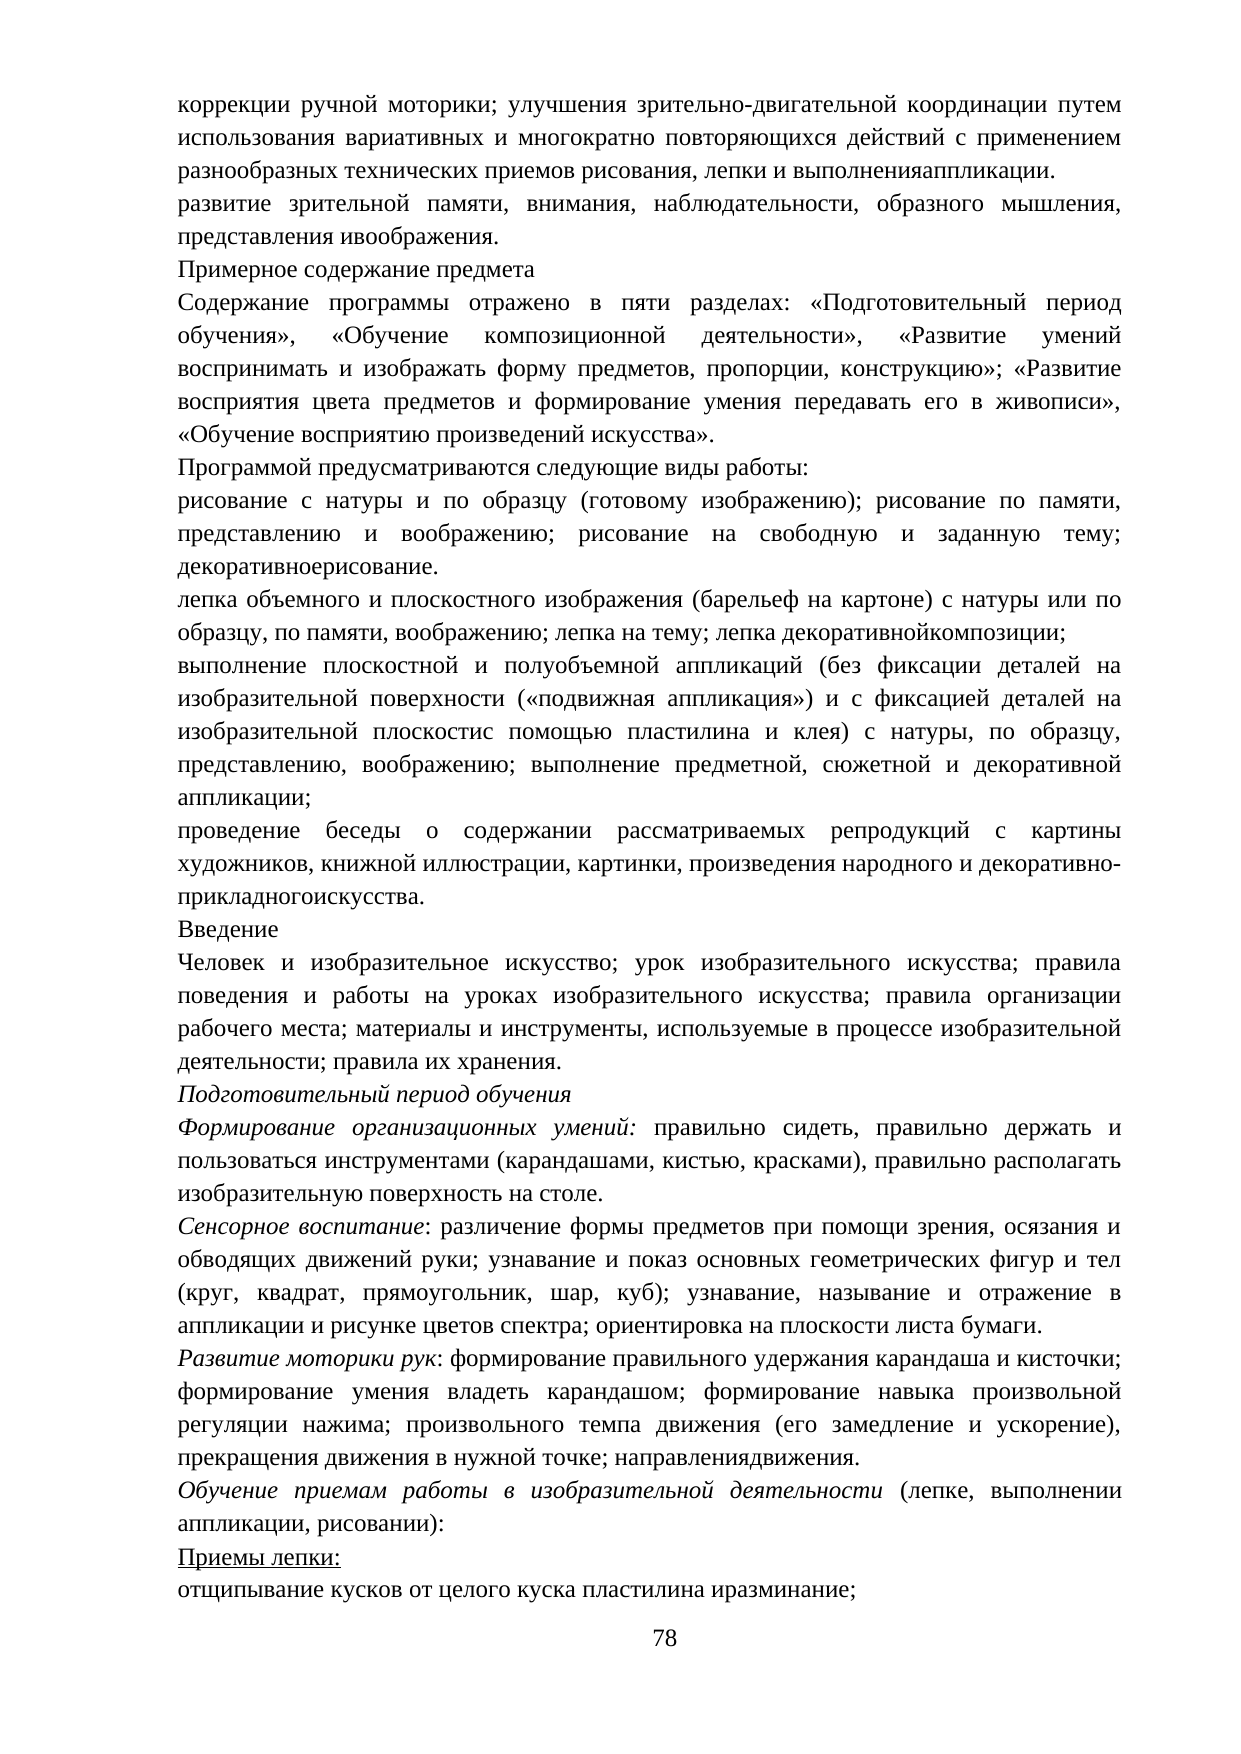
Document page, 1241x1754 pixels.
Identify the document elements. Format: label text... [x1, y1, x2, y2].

text лепка объемного и плоскостного изображения (барельеф на картоне) с натуры или по образцу, по памяти, воображению; лепка на тему; лепка декоративнойкомпозиции; [177, 584, 1122, 646]
text выполнение плоскостной и полуобъемной аппликаций (без фиксации деталей на изобразительной поверхности («подвижная аппликация») и с фиксацией деталей на изобразительной плоскостис помощью пластилина и клея) с натуры, по образцу, представлению, воображению; выполнение предметной, сюжетной и декоративной аппликации; [177, 650, 1122, 811]
text отщипывание кусков от целого куска пластилина иразминание; [177, 1574, 1122, 1603]
text Содержание программы отражено в пяти разделах: «Подготовительный период обучения», «Обучение композиционной деятельности», «Развитие умений воспринимать и изображать форму предметов, пропорции, конструкцию»; «Развитие восприятия цвета предметов и формирование умения передавать его в живописи», «Обучение восприятию произведений искусства». [177, 287, 1122, 448]
text проведение беседы о содержании рассматриваемых репродукций с картины художников, книжной иллюстрации, картинки, произведения народного и декоративно-прикладногоискусства. [177, 815, 1122, 910]
text Введение [177, 914, 1122, 943]
text Приемы лепки: [177, 1542, 1122, 1570]
text Обучение приемам работы в изобразительной деятельности (лепке, выполнении аппликации, рисовании): [177, 1476, 1122, 1537]
text Формирование организационных умений: правильно сидеть, правильно держать и пользоваться инструментами (карандашами, кистью, красками), правильно располагать изобразительную поверхность на столе. [177, 1112, 1122, 1207]
text коррекции ручной моторики; улучшения зрительно-двигательной координации путем использования вариативных и многократно повторяющихся действий с применением разнообразных технических приемов рисования, лепки и выполненияаппликации. [177, 89, 1122, 183]
text Примерное содержание предмета [177, 254, 1122, 282]
text рисование с натуры и по образцу (готовому изображению); рисование по памяти, представлению и воображению; рисование на свободную и заданную тему; декоративноерисование. [177, 485, 1122, 580]
text Развитие моторики рук: формирование правильного удержания карандаша и кисточки; формирование умения владеть карандашом; формирование навыка произвольной регуляции нажима; произвольного темпа движения (его замедление и ускорение), прекращения движения в нужной точке; направлениядвижения. [177, 1343, 1122, 1471]
text развитие зрительной памяти, внимания, наблюдательности, образного мышления, представления ивоображения. [177, 188, 1122, 249]
text Программой предусматриваются следующие виды работы: [177, 452, 1122, 481]
text Подготовительный период обучения [177, 1079, 1122, 1108]
text Человек и изобразительное искусство; урок изобразительного искусства; правила поведения и работы на уроках изобразительного искусства; правила организации рабочего места; материалы и инструменты, используемые в процессе изобразительной деятельности; правила их хранения. [177, 947, 1122, 1075]
text Сенсорное воспитание: различение формы предметов при помощи зрения, осязания и обводящих движений руки; узнавание и показ основных геометрических фигур и тел (круг, квадрат, прямоугольник, шар, куб); узнавание, называние и отражение в аппликации и рисунке цветов спектра; ориентировка на плоскости листа бумаги. [177, 1211, 1122, 1339]
